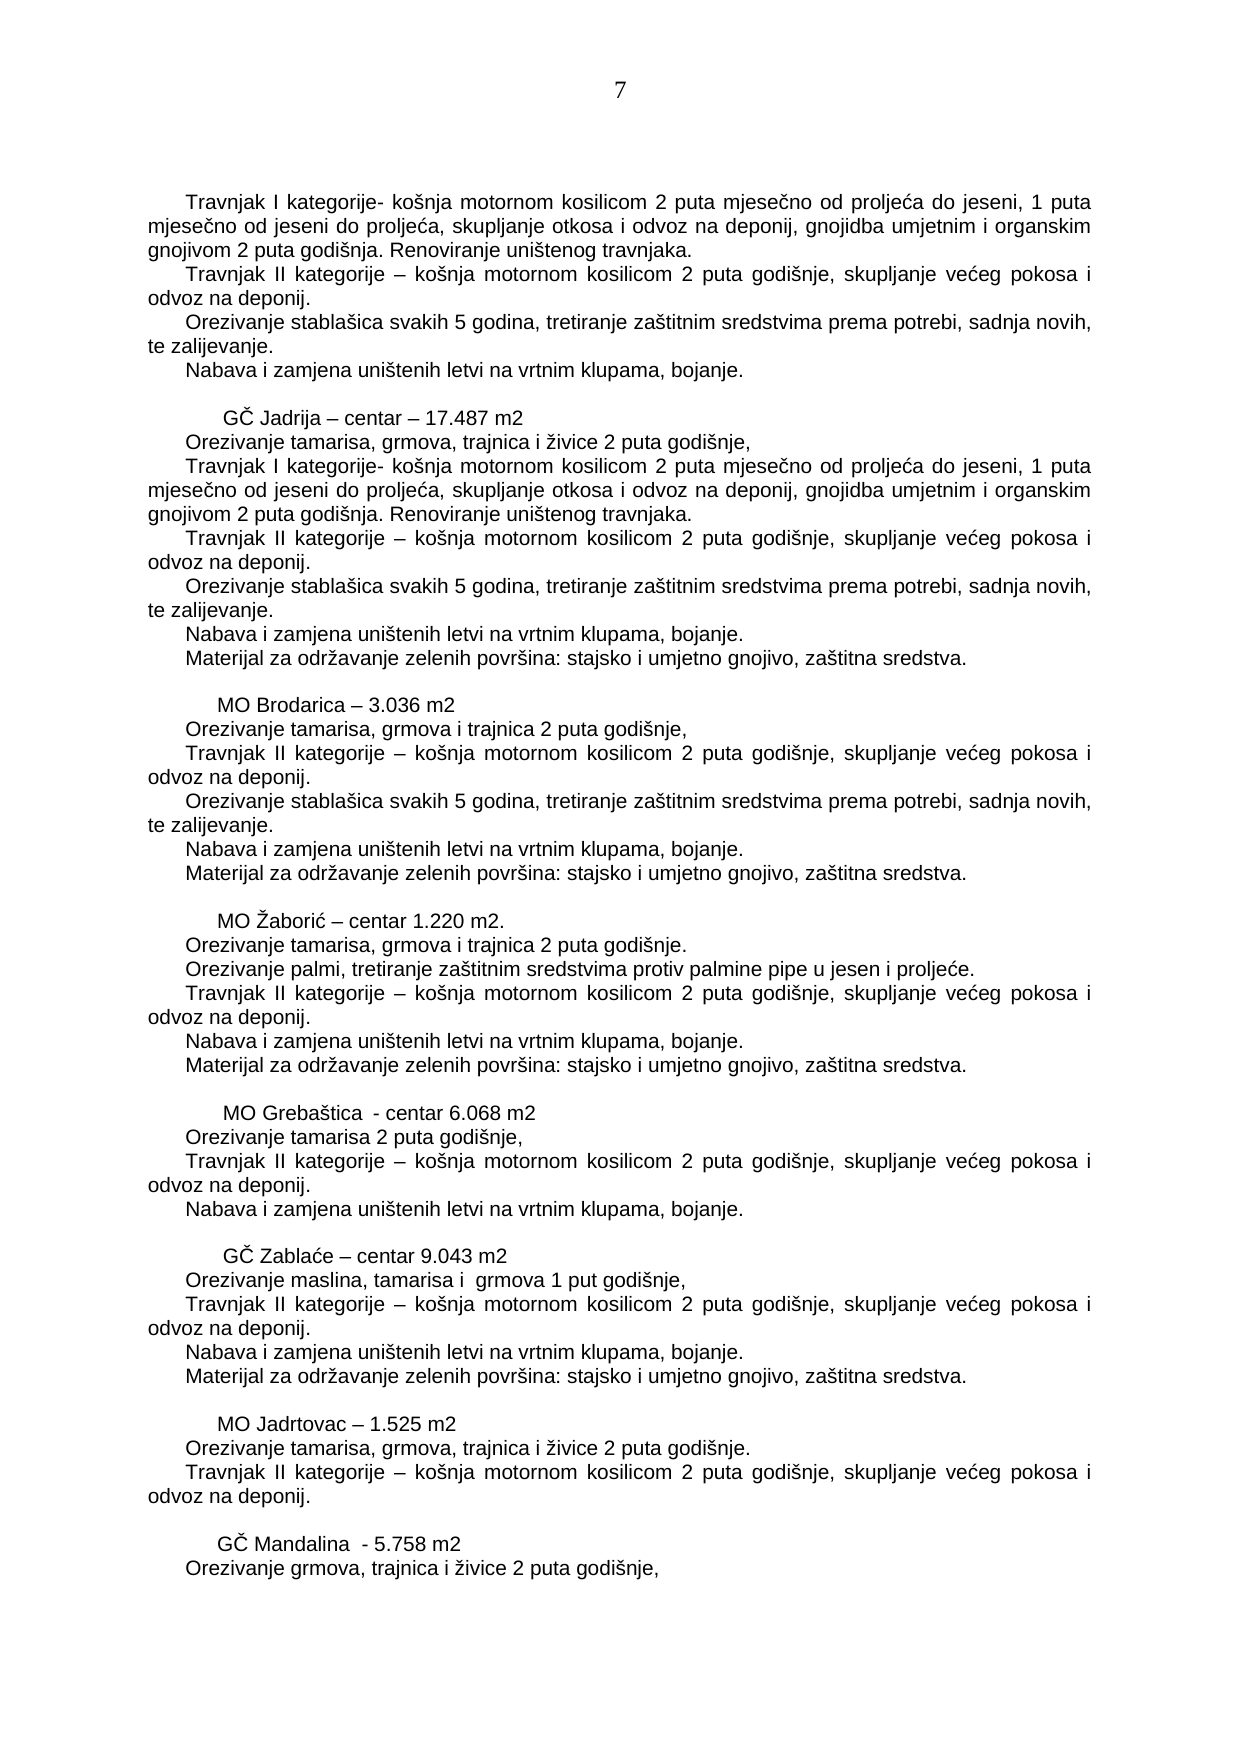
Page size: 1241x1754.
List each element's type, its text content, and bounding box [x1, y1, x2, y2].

text Orezivanje stablašica svakih 5 godina, tretiranje zaštitnim sredstvima prema potrebi, sadnja novih, te zalijevanje. [148, 310, 1093, 358]
text Orezivanje tamarisa 2 puta godišnje, [148, 1124, 1093, 1148]
text Travnjak II kategorije – košnja motornom kosilicom 2 puta godišnje, skupljanje većeg pokosa i odvoz na deponij. [148, 526, 1093, 573]
text Materijal za održavanje zelenih površina: stajsko i umjetno gnojivo, zaštitna sredstva. [148, 1053, 1093, 1077]
text GČ Jadrija – centar – 17.487 m2 [148, 406, 1093, 430]
text Travnjak II kategorije – košnja motornom kosilicom 2 puta godišnje, skupljanje većeg pokosa i odvoz na deponij. [148, 981, 1093, 1029]
text Materijal za održavanje zelenih površina: stajsko i umjetno gnojivo, zaštitna sredstva. [148, 645, 1093, 669]
text Nabava i zamjena uništenih letvi na vrtnim klupama, bojanje. [148, 1196, 1093, 1220]
text GČ Zablaće – centar 9.043 m2 [148, 1244, 1093, 1268]
text Orezivanje grmova, trajnica i živice 2 puta godišnje, [148, 1556, 1093, 1580]
text Orezivanje palmi, tretiranje zaštitnim sredstvima protiv palmine pipe u jesen i proljeće. [148, 957, 1093, 981]
text Travnjak II kategorije – košnja motornom kosilicom 2 puta godišnje, skupljanje većeg pokosa i odvoz na deponij. [148, 262, 1093, 310]
text Travnjak II kategorije – košnja motornom kosilicom 2 puta godišnje, skupljanje većeg pokosa i odvoz na deponij. [148, 1292, 1093, 1340]
text Nabava i zamjena uništenih letvi na vrtnim klupama, bojanje. [148, 1029, 1093, 1053]
text Nabava i zamjena uništenih letvi na vrtnim klupama, bojanje. [148, 358, 1093, 382]
text Orezivanje stablašica svakih 5 godina, tretiranje zaštitnim sredstvima prema potrebi, sadnja novih, te zalijevanje. [148, 573, 1093, 621]
text Orezivanje stablašica svakih 5 godina, tretiranje zaštitnim sredstvima prema potrebi, sadnja novih, te zalijevanje. [148, 789, 1093, 837]
text Orezivanje tamarisa, grmova i trajnica 2 puta godišnje, [148, 717, 1093, 741]
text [148, 1460, 1093, 1508]
text Nabava i zamjena uništenih letvi na vrtnim klupama, bojanje. [148, 1340, 1093, 1364]
text Nabava i zamjena uništenih letvi na vrtnim klupama, bojanje. [148, 621, 1093, 645]
text MO Jadrtovac – 1.525 m2 [148, 1412, 1093, 1436]
text MO Brodarica – 3.036 m2 [148, 693, 1093, 717]
text Orezivanje tamarisa, grmova, trajnica i živice 2 puta godišnje. [148, 1436, 1093, 1460]
text Nabava i zamjena uništenih letvi na vrtnim klupama, bojanje. [148, 837, 1093, 861]
text Travnjak II kategorije – košnja motornom kosilicom 2 puta godišnje, skupljanje većeg pokosa i odvoz na deponij. [148, 741, 1093, 789]
text Orezivanje maslina, tamarisa i grmova 1 put godišnje, [148, 1268, 1093, 1292]
text GČ Mandalina - 5.758 m2 [148, 1532, 1093, 1556]
text Travnjak II kategorije – košnja motornom kosilicom 2 puta godišnje, skupljanje većeg pokosa i odvoz na deponij. [148, 1148, 1093, 1196]
text MO Žaborić – centar 1.220 m2. [148, 909, 1093, 933]
text Materijal za održavanje zelenih površina: stajsko i umjetno gnojivo, zaštitna sredstva. [148, 861, 1093, 885]
text Orezivanje tamarisa, grmova, trajnica i živice 2 puta godišnje, [148, 430, 1093, 454]
text Materijal za održavanje zelenih površina: stajsko i umjetno gnojivo, zaštitna sredstva. [148, 1364, 1093, 1388]
text Orezivanje tamarisa, grmova i trajnica 2 puta godišnje. [148, 933, 1093, 957]
text MO Grebaštica - centar 6.068 m2 [148, 1101, 1093, 1124]
